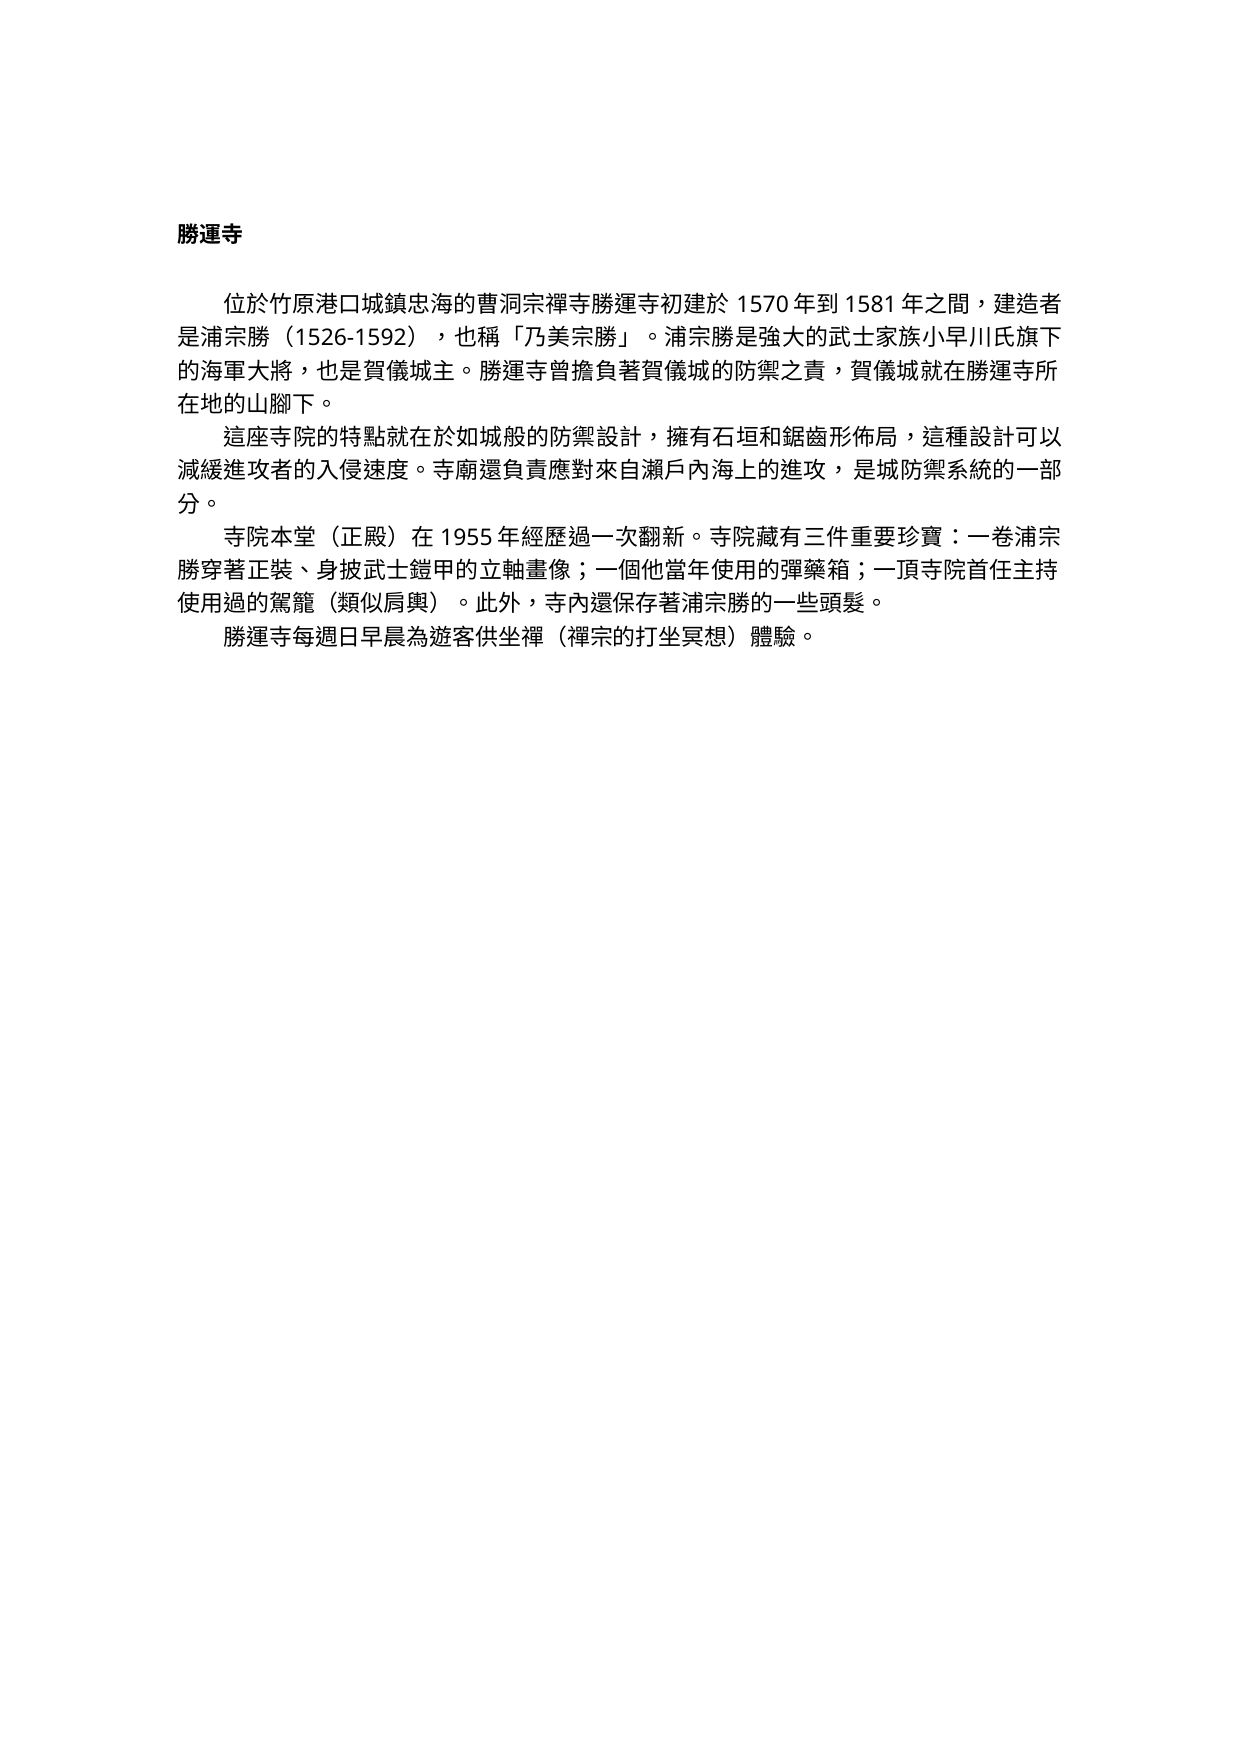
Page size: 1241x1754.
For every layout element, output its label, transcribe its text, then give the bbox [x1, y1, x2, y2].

text 寺院本堂（正殿）在1955年經歷過一次翻新。寺院藏有三件重要珍寶：一卷浦宗勝穿著正裝、身披武士鎧甲的立軸畫像；一個他當年使用的彈藥箱；一頂寺院首任主持使用過的駕籠（類似肩輿）。此外，寺內還保存著浦宗勝的一些頭髮。 [177, 519, 1063, 618]
text 位於竹原港口城鎮忠海的曹洞宗禪寺勝運寺初建於1570年到1581年之間，建造者是浦宗勝（1526-1592），也稱「乃美宗勝」。浦宗勝是強大的武士家族小早川氏旗下的海軍大將，也是賀儀城主。勝運寺曾擔負著賀儀城的防禦之責，賀儀城就在勝運寺所在地的山腳下。 [177, 286, 1063, 419]
text 勝運寺 [177, 217, 1063, 248]
text 勝運寺每週日早晨為遊客供坐禪（禪宗的打坐冥想）體驗。 [177, 618, 1063, 652]
text 這座寺院的特點就在於如城般的防禦設計，擁有石垣和鋸齒形佈局，這種設計可以減緩進攻者的入侵速度。寺廟還負責應對來自瀨戶內海上的進攻，是城防禦系統的一部分。 [177, 419, 1063, 519]
